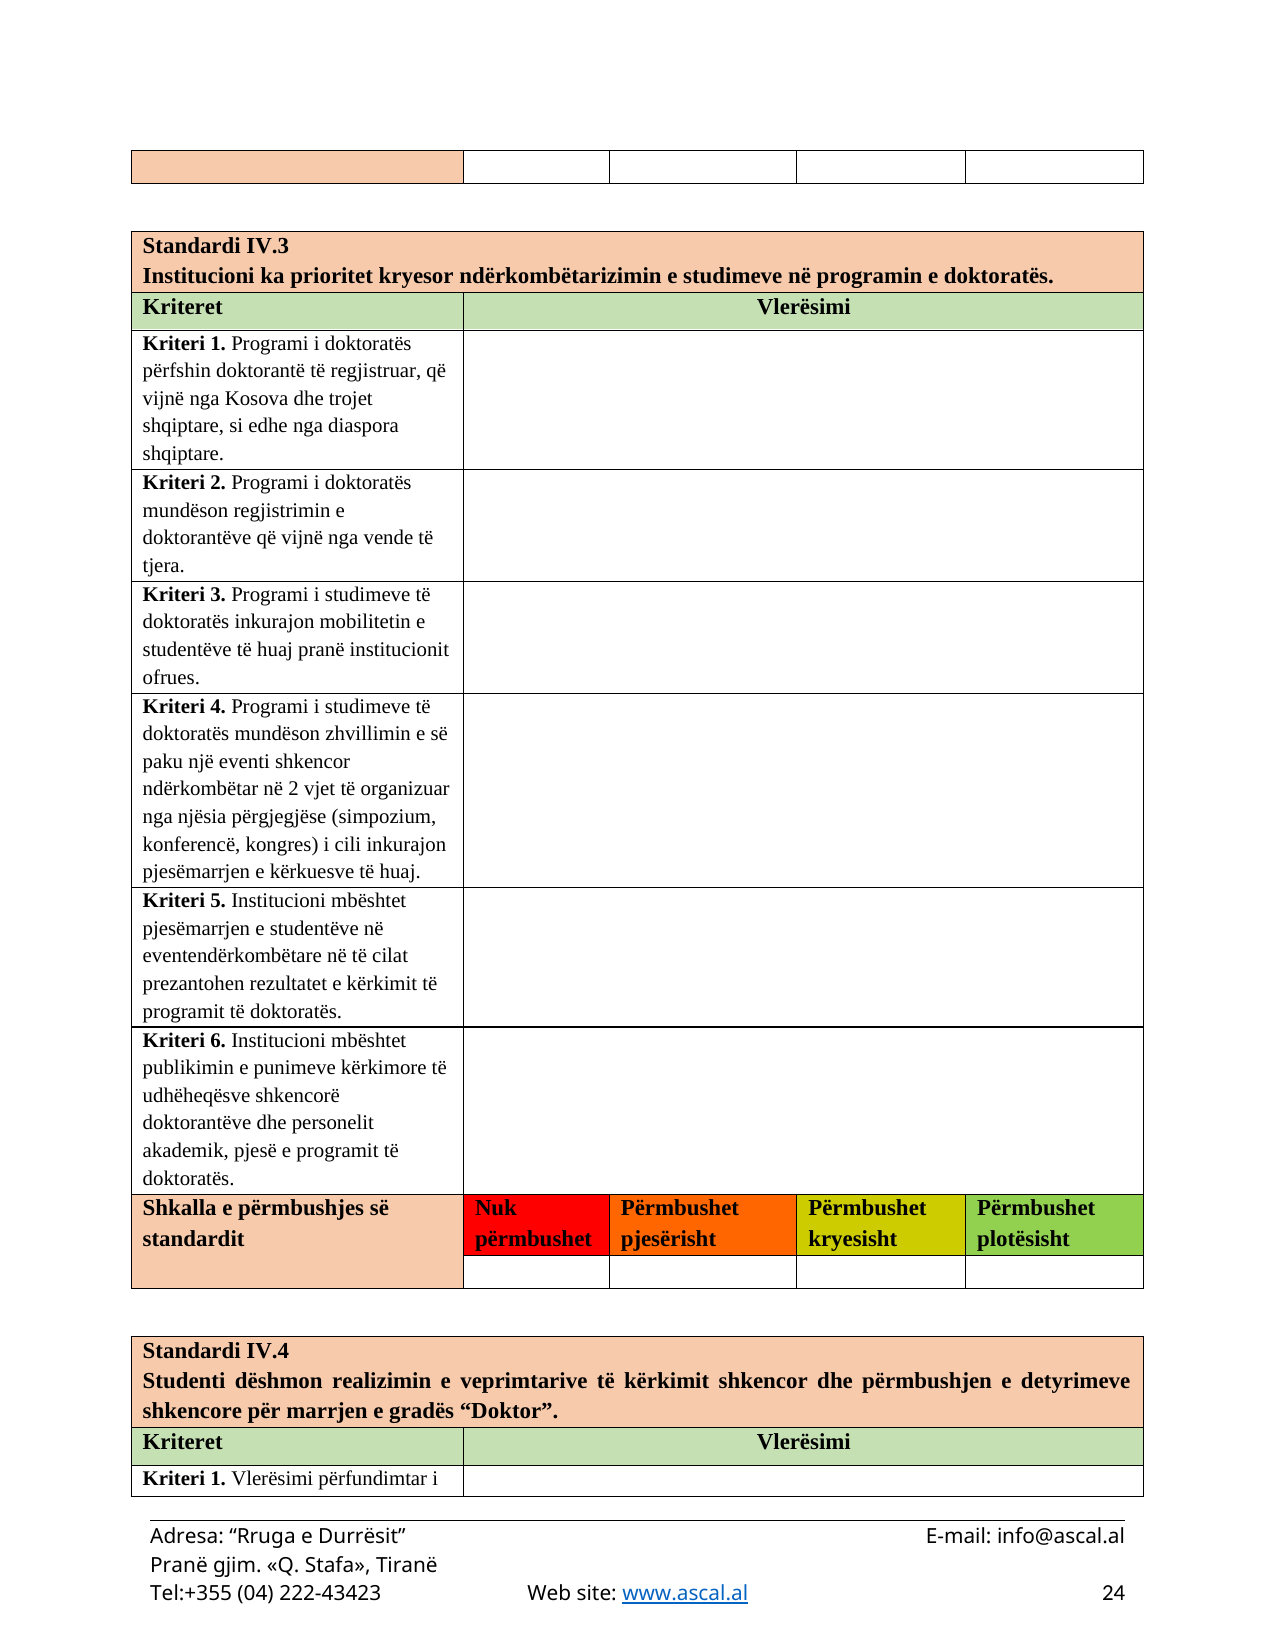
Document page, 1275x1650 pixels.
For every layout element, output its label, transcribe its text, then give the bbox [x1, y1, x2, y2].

table_cell Shkalla e përmbushjes së standardit [132, 1195, 463, 1288]
table_cell Kriteri 4. Programi i studimeve të doktoratës mundëson zhvillimin e së paku një eventi shkencor ndërkombëtar në 2 vjet të organizuar nga njësia përgjegjëse (simpozium, konferencë, kongres) i cili inkurajon pjesëmarrjen e kërkuesve të huaj. [132, 694, 463, 887]
table_cell Vlerësimi [464, 1428, 1143, 1465]
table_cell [132, 1466, 463, 1496]
table_cell [610, 151, 796, 183]
table_cell [464, 331, 1143, 469]
table_cell [464, 1466, 1143, 1496]
table_cell [797, 1256, 965, 1288]
table_cell Kriteri 3. Programi i studimeve të doktoratës inkurajon mobilitetin e studentëve të huaj pranë institucionit ofrues. [132, 582, 463, 692]
table_cell Vlerësimi [464, 293, 1143, 329]
table_cell [464, 888, 1143, 1026]
table_header Standardi IV.3 Institucioni ka prioritet kryesor ndërkombëtarizimin e studimeve në programin e doktoratës. [132, 232, 1143, 292]
table_cell Kriteret [132, 293, 463, 329]
table_cell [464, 470, 1143, 581]
table_cell [464, 1028, 1143, 1193]
table_cell [464, 694, 1143, 887]
table_cell Përmbushet kryesisht [797, 1195, 965, 1255]
table_cell Përmbushet plotësisht [966, 1195, 1143, 1255]
table_cell [797, 151, 965, 183]
table_cell [464, 582, 1143, 692]
table_cell Kriteret [132, 1428, 463, 1465]
table_cell [464, 151, 609, 183]
table_cell Kriteri 6. Institucioni mbështet publikimin e punimeve kërkimore të udhëheqësve shkencorë doktorantëve dhe personelit akademik, pjesë e programit të doktoratës. [132, 1028, 463, 1193]
table_cell [610, 1256, 796, 1288]
table_cell [464, 1256, 609, 1288]
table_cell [132, 151, 463, 183]
table_cell [966, 151, 1143, 183]
table_cell Kriteri 1. Programi i doktoratës përfshin doktorantë të regjistruar, që vijnë nga Kosova dhe trojet shqiptare, si edhe nga diaspora shqiptare. [132, 331, 463, 469]
table_cell Kriteri 5. Institucioni mbështet pjesëmarrjen e studentëve në eventendërkombëtare në të cilat prezantohen rezultatet e kërkimit të programit të doktoratës. [132, 888, 463, 1026]
table_cell [966, 1256, 1143, 1288]
table_cell Kriteri 2. Programi i doktoratës mundëson regjistrimin e doktorantëve që vijnë nga vende të tjera. [132, 470, 463, 581]
table_header Standardi IV.4 Studenti dëshmon realizimin e veprimtarive të kërkimit shkencor dhe përmbushjen e detyrimeve shkencore për marrjen e gradës “Doktor”. [132, 1337, 1143, 1427]
table_cell Përmbushet pjesërisht [610, 1195, 796, 1255]
table_cell Nuk përmbushet [464, 1195, 609, 1255]
